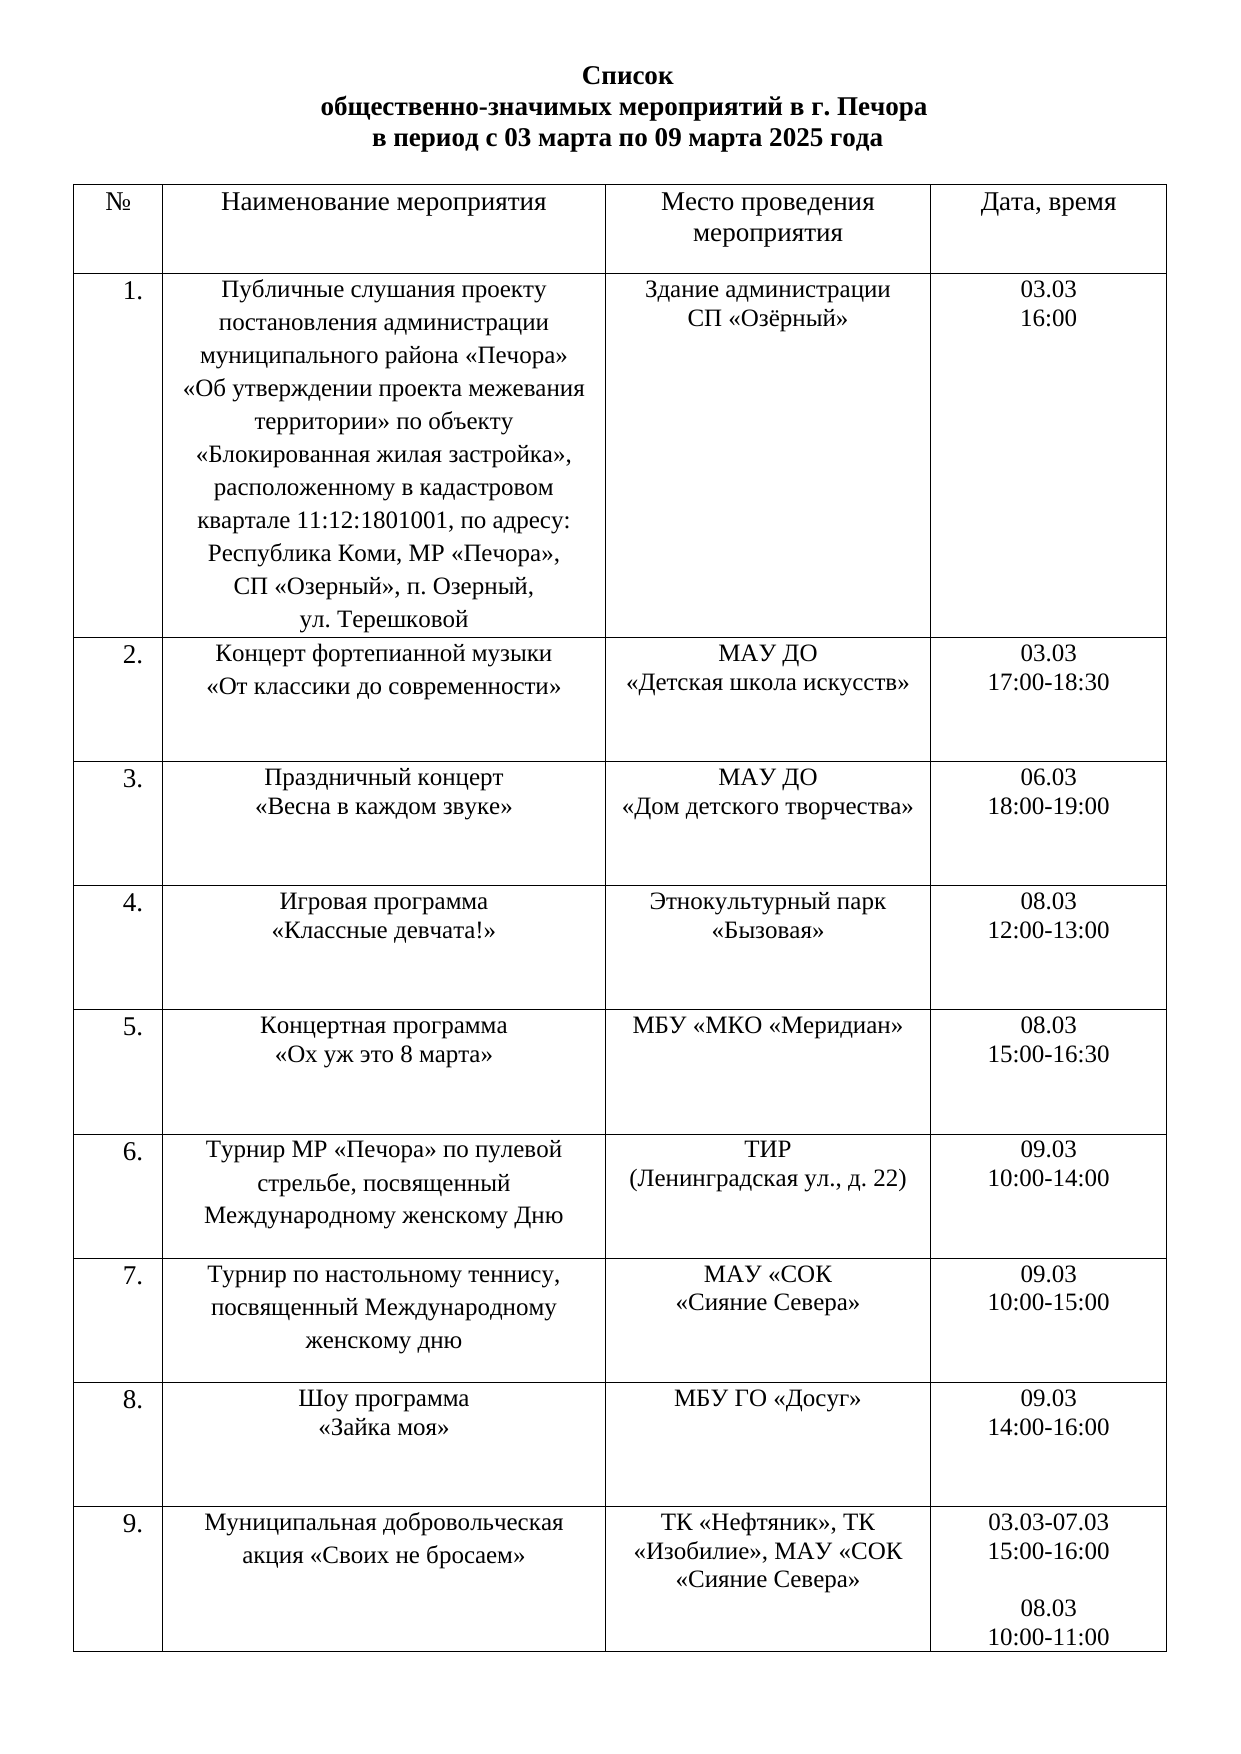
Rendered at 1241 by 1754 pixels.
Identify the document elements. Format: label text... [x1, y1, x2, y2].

table_cell Этнокультурный парк «Бызовая» [606, 886, 930, 1009]
text Список [89, 59, 1166, 90]
table_cell 03.03-07.03 15:00-16:00 08.03 10:00-11:00 [931, 1507, 1166, 1651]
table_cell МАУ «СОК «Сияние Севера» [606, 1259, 930, 1382]
table_cell [74, 1383, 162, 1506]
table_cell Муниципальная добровольческая акция «Своих не бросаем» [163, 1507, 605, 1651]
table_cell 09.03 10:00-15:00 [931, 1259, 1166, 1382]
table_header Место проведения мероприятия [606, 185, 930, 273]
table_cell Игровая программа «Классные девчата!» [163, 886, 605, 1009]
table_cell [74, 1010, 162, 1133]
table_cell 06.03 18:00-19:00 [931, 762, 1166, 885]
table_header № [74, 185, 162, 273]
table_cell 03.03 17:00-18:30 [931, 638, 1166, 761]
table_cell ТК «Нефтяник», ТК «Изобилие», МАУ «СОК «Сияние Севера» [606, 1507, 930, 1651]
table_cell Турнир МР «Печора» по пулевой стрельбе, посвященный Международному женскому Дню [163, 1135, 605, 1258]
table_cell [74, 1259, 162, 1382]
table_cell 08.03 15:00-16:30 [931, 1010, 1166, 1133]
table_cell Здание администрации СП «Озёрный» [606, 274, 930, 637]
table_cell Турнир по настольному теннису, посвященный Международному женскому дню [163, 1259, 605, 1382]
table_cell 08.03 12:00-13:00 [931, 886, 1166, 1009]
table_cell МБУ ГО «Досуг» [606, 1383, 930, 1506]
table_cell Шоу программа «Зайка моя» [163, 1383, 605, 1506]
table_cell [74, 1507, 162, 1651]
table_cell 09.03 14:00-16:00 [931, 1383, 1166, 1506]
table_cell [74, 274, 162, 637]
table_cell ТИР (Ленинградская ул., д. 22) [606, 1135, 930, 1258]
table_cell 03.03 16:00 [931, 274, 1166, 637]
table_cell МАУ ДО «Детская школа искусств» [606, 638, 930, 761]
table_cell МБУ «МКО «Меридиан» [606, 1010, 930, 1133]
table_cell [74, 886, 162, 1009]
table_cell Публичные слушания проекту постановления администрации муниципального района «Печора» «Об утверждении проекта межевания территории» по объекту «Блокированная жилая застройка», расположенному в кадастровом квартале 11:12:1801001, по адресу: Республика Коми, МР «Печора», СП «Озерный», п. Озерный, ул. Терешковой [163, 274, 605, 637]
table_cell Концертная программа «Ох уж это 8 марта» [163, 1010, 605, 1133]
table_header Дата, время [931, 185, 1166, 273]
text общественно-значимых мероприятий в г. Печора в период с 03 марта по 09 марта 2025 года [89, 90, 1166, 152]
table_header Наименование мероприятия [163, 185, 605, 273]
table_cell [74, 638, 162, 761]
table_cell 09.03 10:00-14:00 [931, 1135, 1166, 1258]
table_cell [74, 762, 162, 885]
table_cell Праздничный концерт «Весна в каждом звуке» [163, 762, 605, 885]
table_cell Концерт фортепианной музыки «От классики до современности» [163, 638, 605, 761]
table_cell МАУ ДО «Дом детского творчества» [606, 762, 930, 885]
table_cell [74, 1135, 162, 1258]
